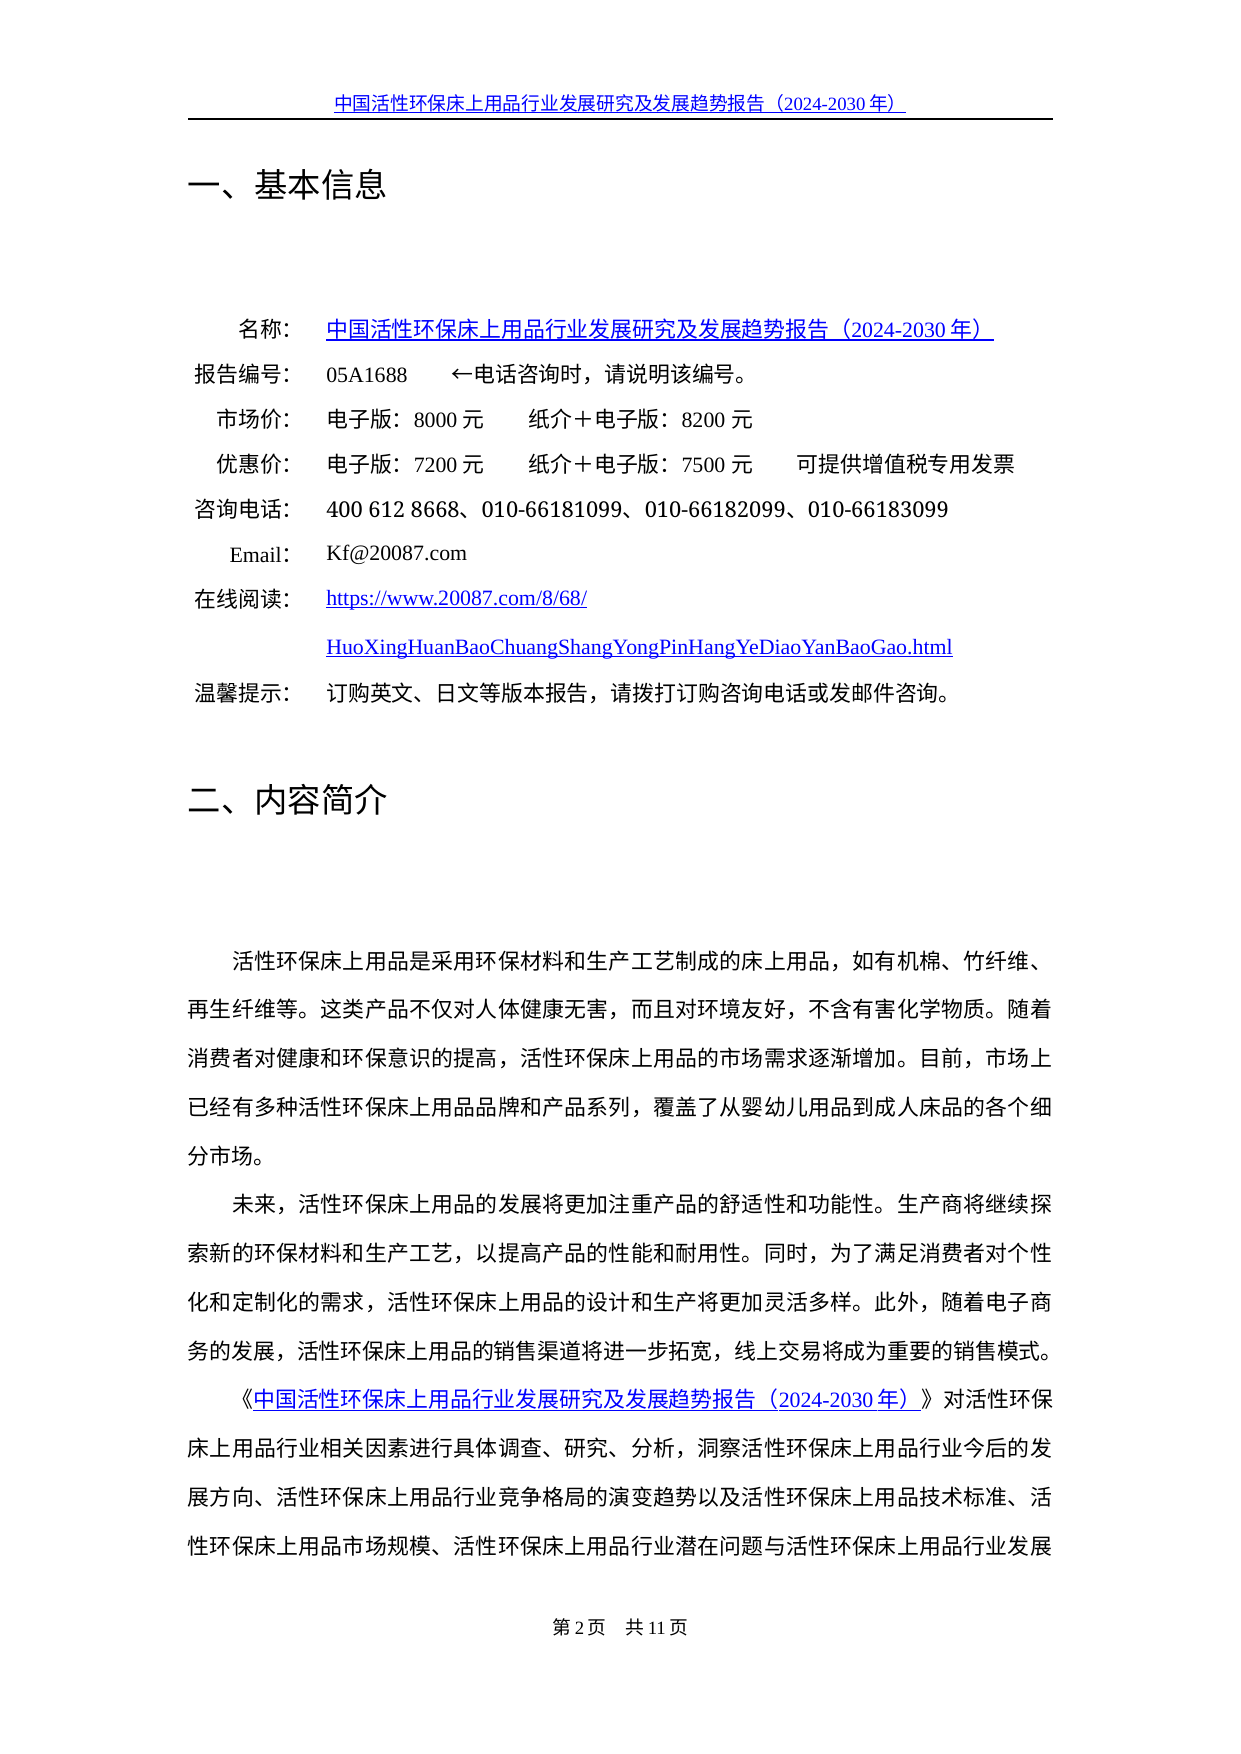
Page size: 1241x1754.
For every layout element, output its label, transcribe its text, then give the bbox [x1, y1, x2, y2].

table_cell [315, 582, 1073, 675]
table_cell 报告编号： [167, 357, 315, 402]
table_header 中国活性环保床上用品行业发展研究及发展趋势报告（2024-2030年） [315, 312, 1073, 357]
table_cell 电子版：8000 元 纸介＋电子版：8200 元 [315, 402, 1073, 447]
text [187, 943, 1053, 1561]
table_cell 订购英文、日文等版本报告，请拨打订购咨询电话或发邮件咨询。 [315, 675, 1073, 720]
table_cell 优惠价： [167, 447, 315, 492]
table_cell 市场价： [167, 402, 315, 447]
table_cell 05A1688 ←电话咨询时，请说明该编号。 [315, 357, 1073, 402]
table_cell 咨询电话： [167, 492, 315, 537]
table_header 名称： [167, 312, 315, 357]
table_cell 400 612 8668、010-66181099、010-66182099、010-66183099 [315, 492, 1073, 537]
title 一、基本信息 [187, 150, 1053, 215]
table_cell Email： [167, 537, 315, 582]
title 二、内容简介 [187, 766, 1053, 831]
table_cell 在线阅读： [167, 582, 315, 675]
table_cell 温馨提示： [167, 675, 315, 720]
table_cell 电子版：7200 元 纸介＋电子版：7500 元 可提供增值税专用发票 [315, 447, 1073, 492]
table_cell Kf@20087.com [315, 537, 1073, 582]
